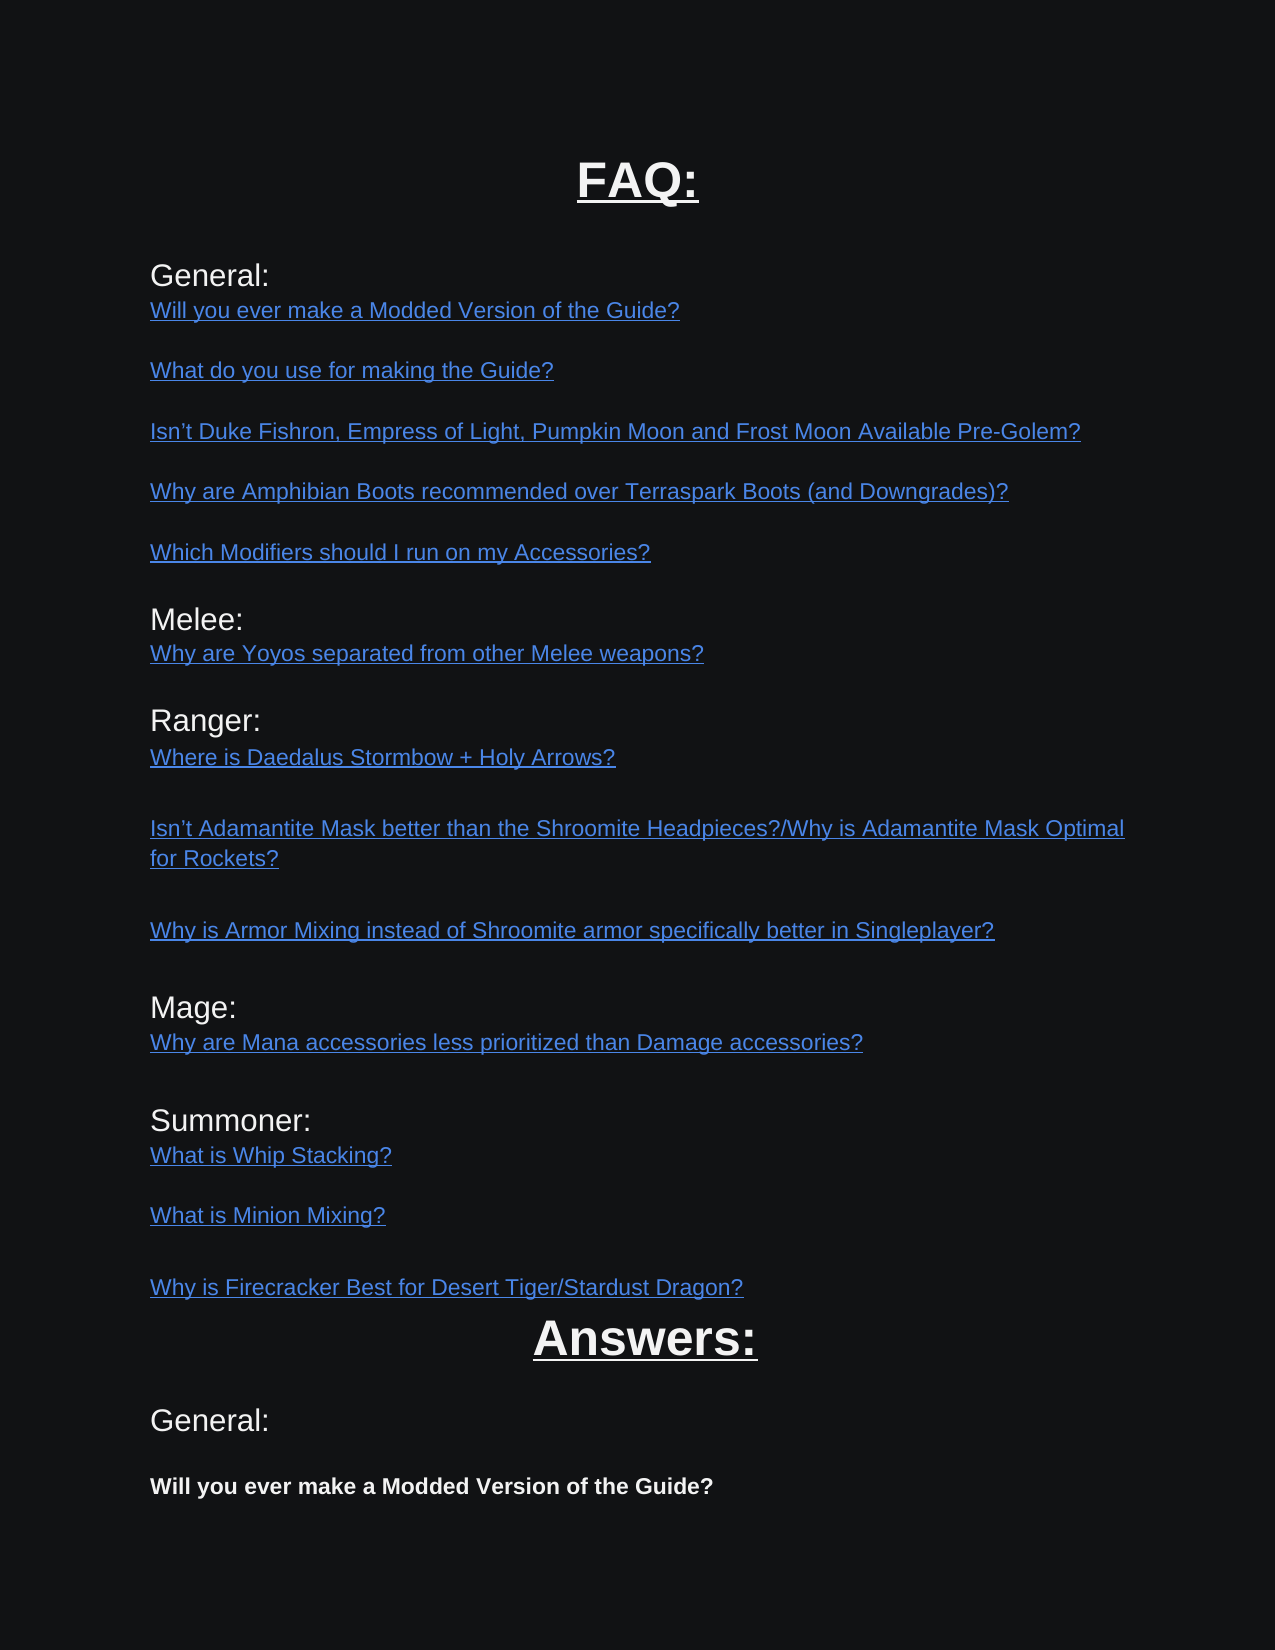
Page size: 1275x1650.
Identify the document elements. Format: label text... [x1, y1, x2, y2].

text Where is Daedalus Stormbow + Holy Arrows? Isn’t Adamantite Mask better than the Shroomite Headpieces?/Why is Adamantite Mask Optimal for Rockets? Why is Armor Mixing instead of Shroomite armor specifically better in Singleplayer? Mage: Why are Mana accessories less prioritized than Damage accessories? Summoner: What is Whip Stacking? [150, 743, 1125, 838]
text What is Minion Mixing? Why is Firecracker Best for Desert Tiger/Stardust Dragon? Answers: General: [150, 1202, 1125, 1438]
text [150, 1443, 1125, 1500]
text FAQ: [150, 150, 1125, 207]
text General: Will you ever make a Modded Version of the Guide? What do you use for making the Guide? Isn’t Duke Fishron, Empress of Light, Pumpkin Moon and Frost Moon Available Pre-Golem? Why are Amphibian Boots recommended over Terraspark Boots (and Downgrades)? Which Modifiers should I run on my Accessories? Melee: Why are Yoyos separated from other Melee weapons? Ranger: [150, 216, 1125, 738]
text Where is Daedalus Stormbow + Holy Arrows? Isn’t Adamantite Mask better than the Shroomite Headpieces?/Why is Adamantite Mask Optimal for Rockets? Why is Armor Mixing instead of Shroomite armor specifically better in Singleplayer? Mage: Why are Mana accessories less prioritized than Damage accessories? Summoner: What is Whip Stacking? [150, 839, 1125, 1199]
